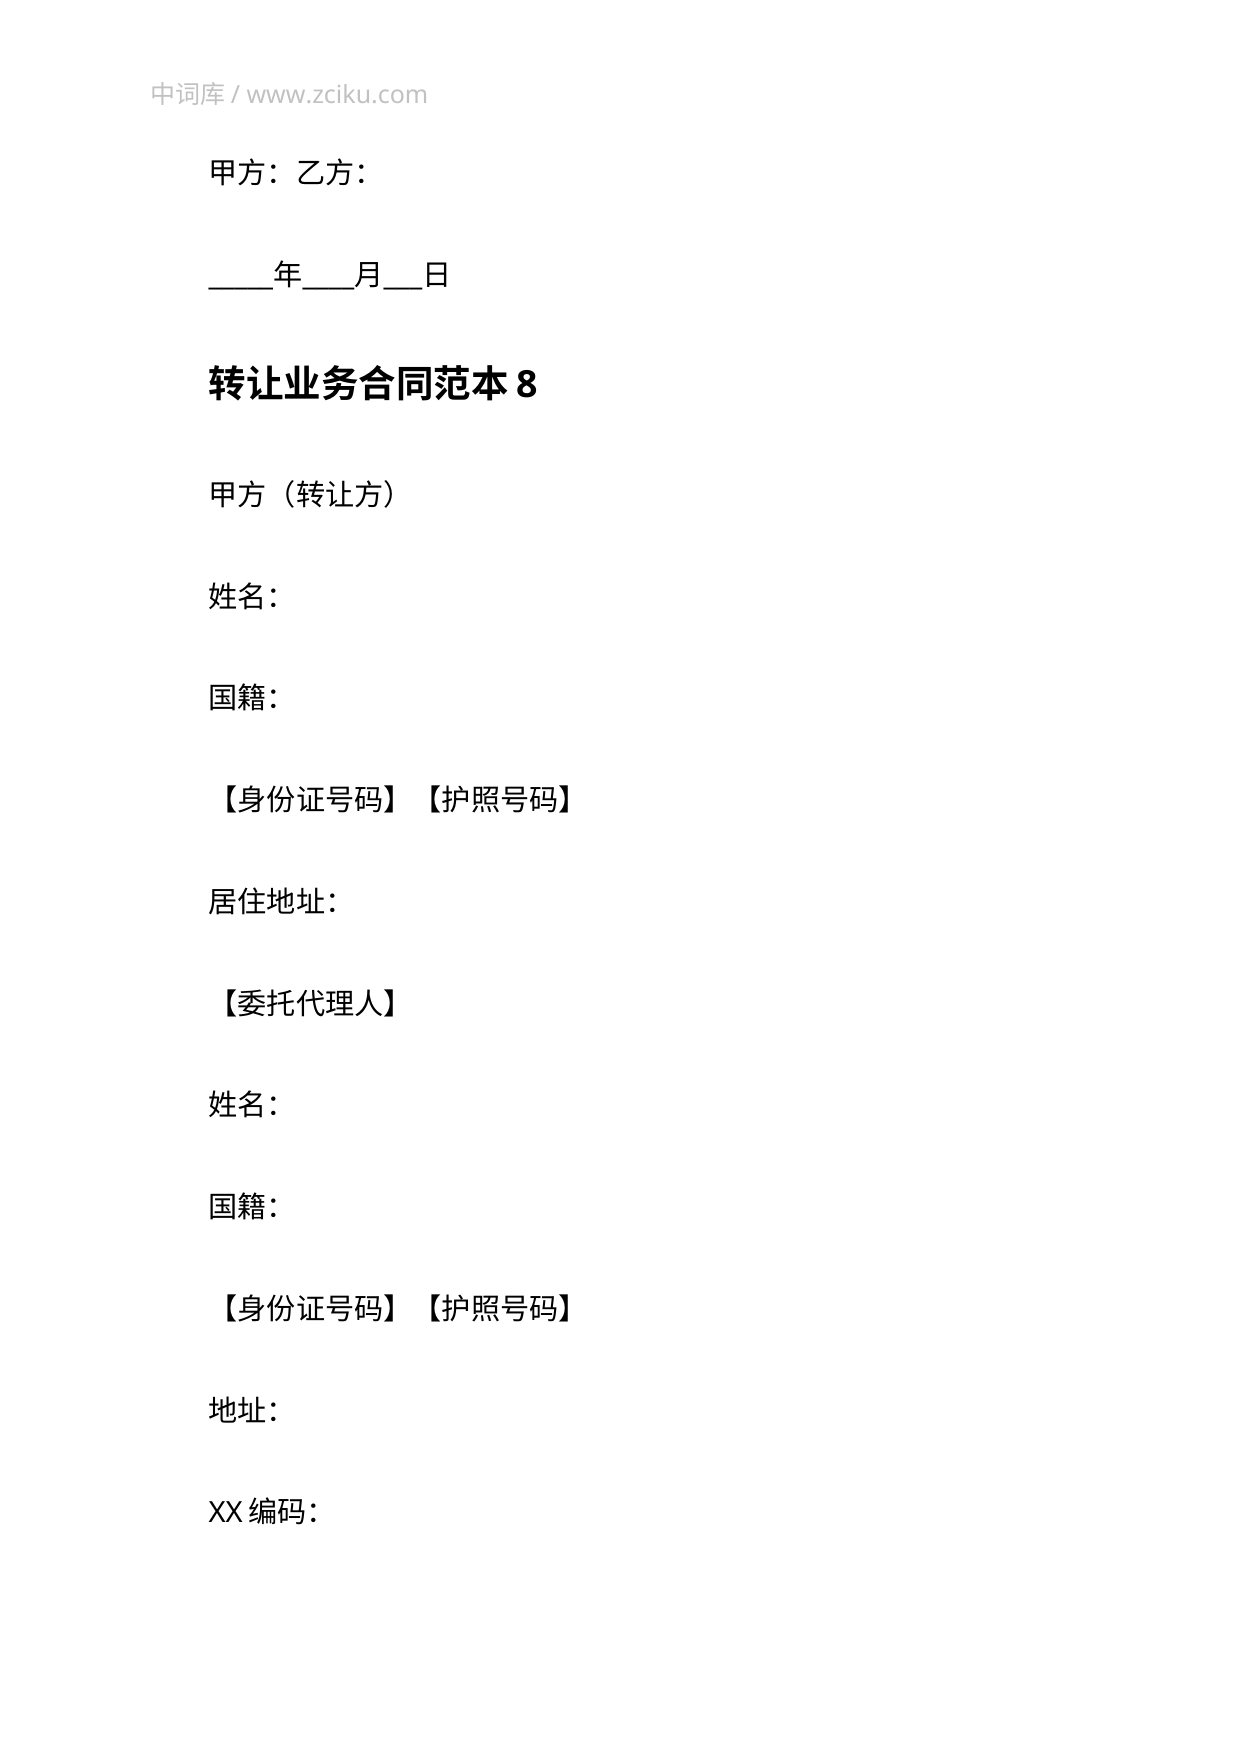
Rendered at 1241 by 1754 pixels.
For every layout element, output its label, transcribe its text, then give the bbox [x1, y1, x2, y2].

text 【委托代理人】 [150, 980, 1090, 1022]
text 【身份证号码】【护照号码】 [150, 1286, 1090, 1328]
text XX编码： [150, 1489, 1090, 1531]
text 甲方：乙方： [150, 150, 1090, 192]
text 转让业务合同范本8 [150, 354, 1090, 408]
text 姓名： [150, 1082, 1090, 1124]
text 姓名： [150, 573, 1090, 615]
text 甲方（转让方） [150, 471, 1090, 514]
text 国籍： [150, 1184, 1090, 1226]
text _____年____月___日 [150, 252, 1090, 294]
text 居住地址： [150, 878, 1090, 921]
text 【身份证号码】【护照号码】 [150, 777, 1090, 819]
text 国籍： [150, 675, 1090, 717]
text 地址： [150, 1387, 1090, 1429]
